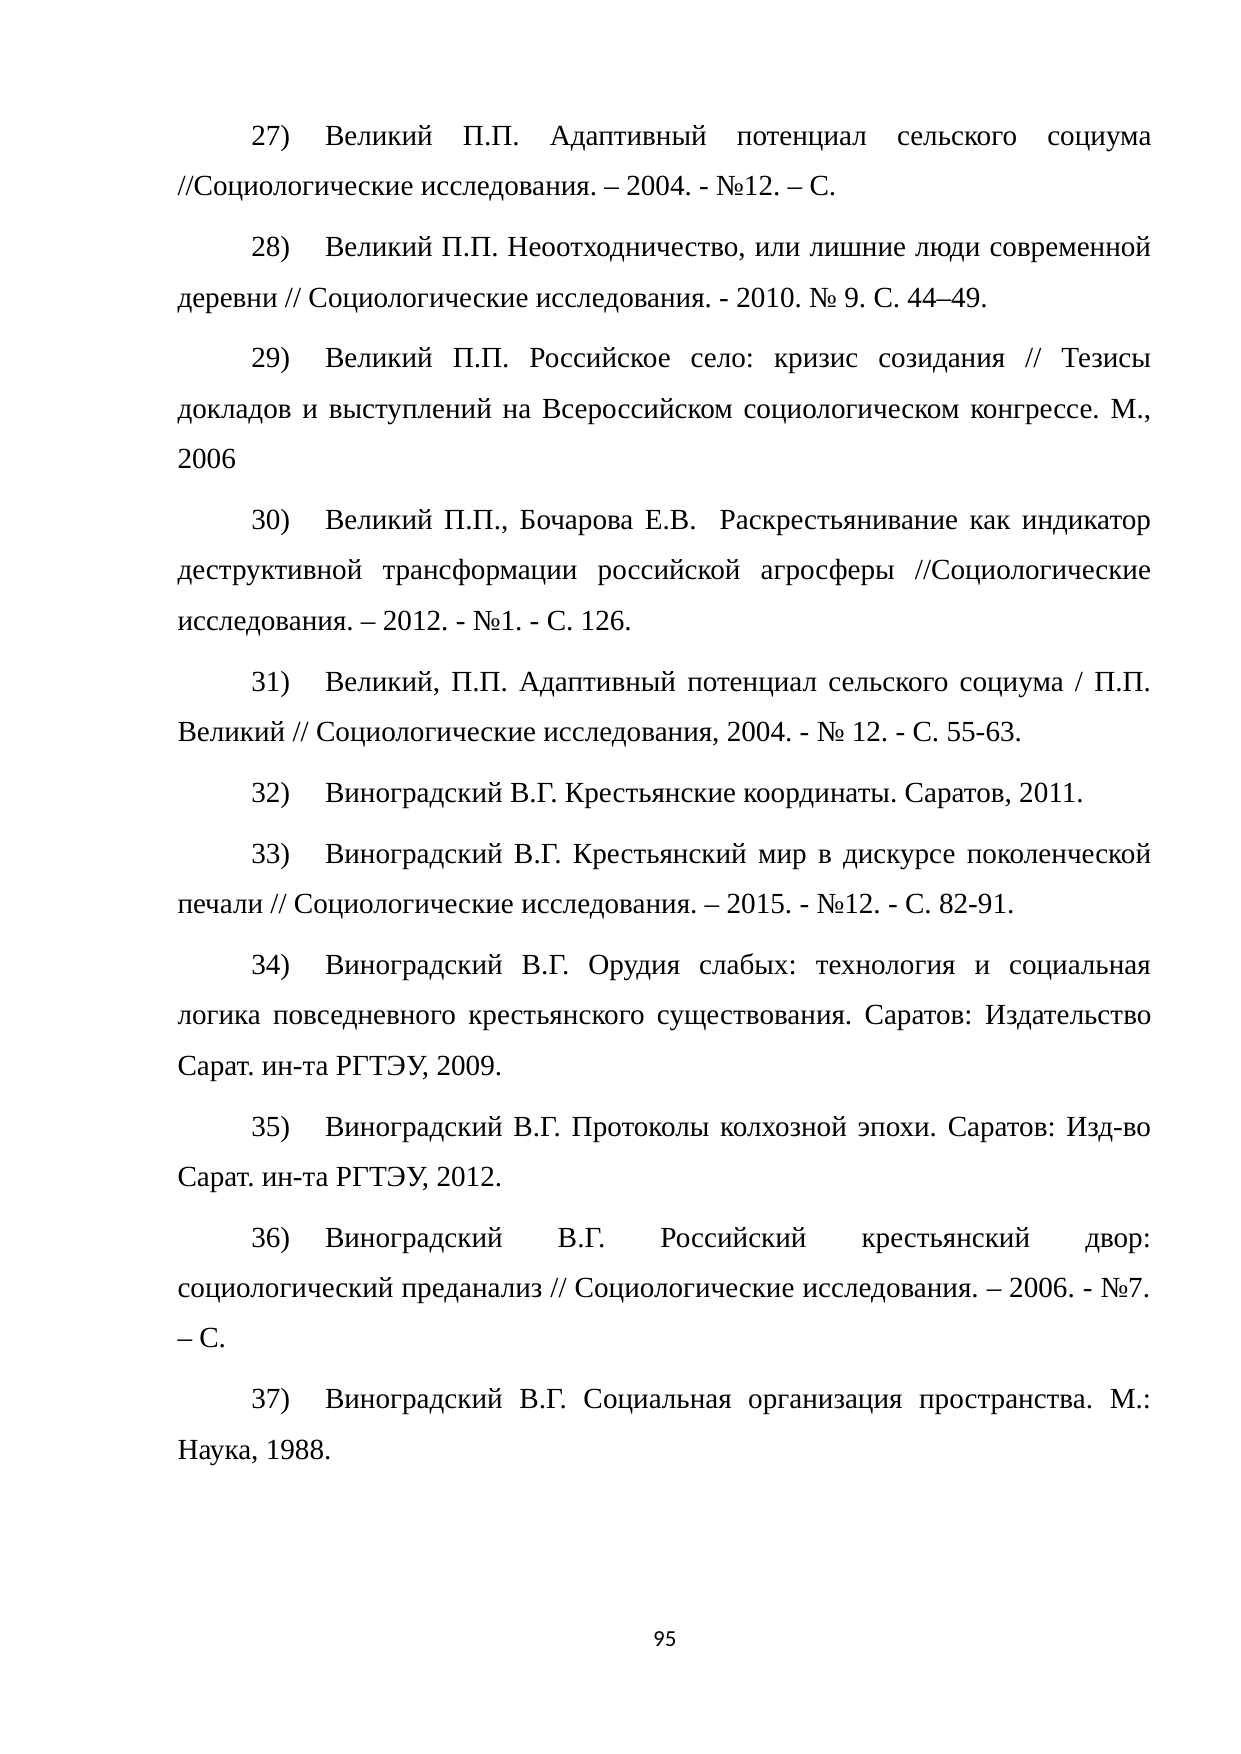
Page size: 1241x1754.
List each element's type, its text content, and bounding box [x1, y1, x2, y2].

text 27) Великий П.П. Адаптивный потенциал сельского социума //Социологические исследования. – 2004. - №12. – С. [177, 118, 1152, 202]
text 29) Великий П.П. Российское село: кризис созидания // Тезисы докладов и выступлений на Всероссийском социологическом конгрессе. М., 2006 [177, 341, 1152, 475]
text 28) Великий П.П. Неоотходничество, или лишние люди современной деревни // Социологические исследования. - 2010. № 9. С. 44–49. [177, 229, 1152, 313]
text 37) Виноградский В.Г. Социальная организация пространства. М.: Наука, 1988. [177, 1382, 1152, 1465]
text 34) Виноградский В.Г. Орудия слабых: технология и социальная логика повседневного крестьянского существования. Саратов: Издательство Сарат. ин-та РГТЭУ, 2009. [177, 947, 1152, 1081]
text 33) Виноградский В.Г. Крестьянский мир в дискурсе поколенческой печали // Социологические исследования. – 2015. - №12. - С. 82-91. [177, 836, 1152, 920]
text 36) Виноградский В.Г. Российский крестьянский двор: социологический преданализ // Социологические исследования. – 2006. - №7. – С. [177, 1220, 1152, 1354]
text 35) Виноградский В.Г. Протоколы колхозной эпохи. Саратов: Изд-во Сарат. ин-та РГТЭУ, 2012. [177, 1109, 1152, 1193]
text 30) Великий П.П., Бочарова Е.В. Раскрестьянивание как индикатор деструктивной трансформации российской агросферы //Социологические исследования. – 2012. - №1. - С. 126. [177, 502, 1152, 636]
text 32) Виноградский В.Г. Крестьянские координаты. Саратов, 2011. [177, 775, 1152, 808]
text 31) Великий, П.П. Адаптивный потенциал сельского социума / П.П. Великий // Социологические исследования, 2004. - № 12. - С. 55-63. [177, 664, 1152, 748]
